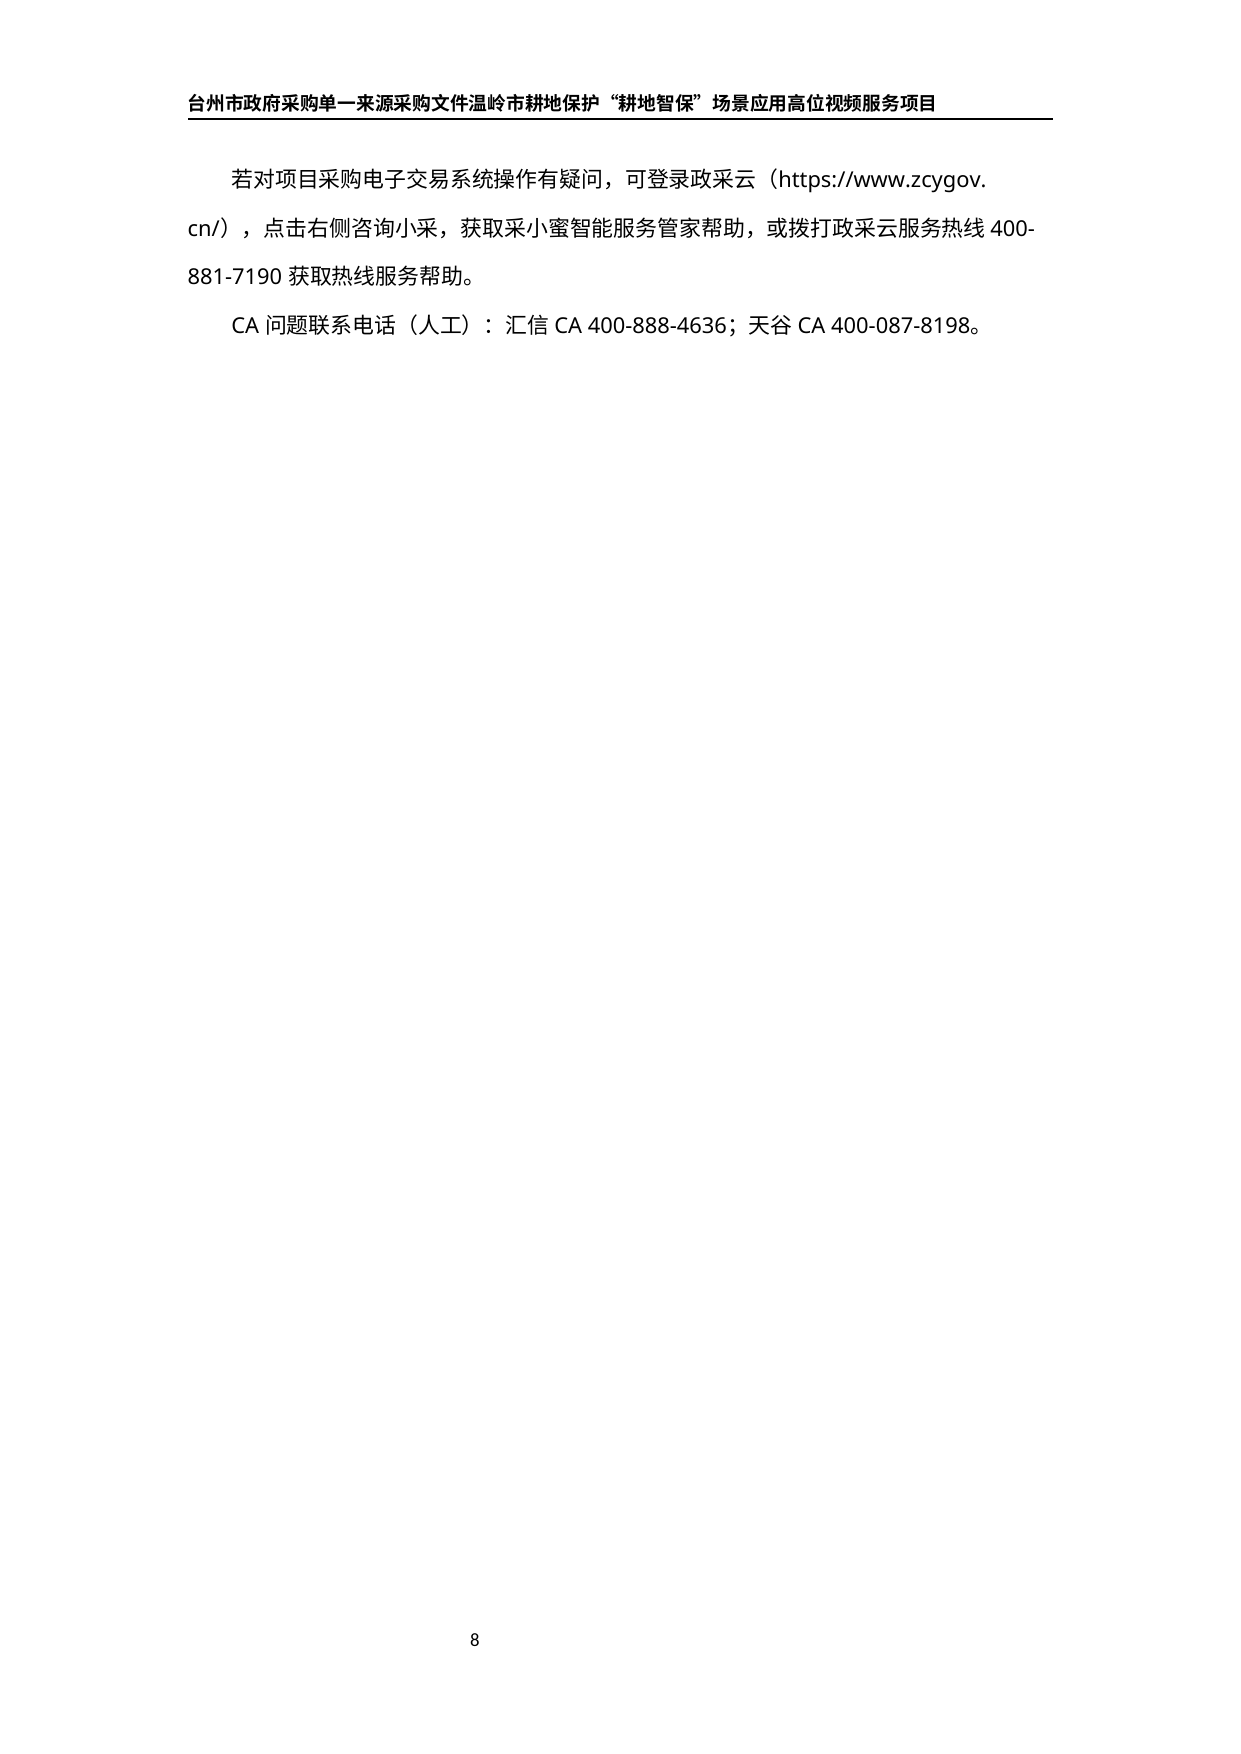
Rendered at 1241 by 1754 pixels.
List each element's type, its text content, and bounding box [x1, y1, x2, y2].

text 若对项目采购电子交易系统操作有疑问，可登录政采云（https://www.zcygov. [187, 162, 1053, 194]
text CA 问题联系电话（人工）：汇信 CA 400-888-4636；天谷 CA 400-087-8198。 [187, 307, 1053, 340]
text cn/），点击右侧咨询小采，获取采小蜜智能服务管家帮助，或拨打政采云服务热线 400-881-7190 获取热线服务帮助。 [187, 210, 1053, 292]
